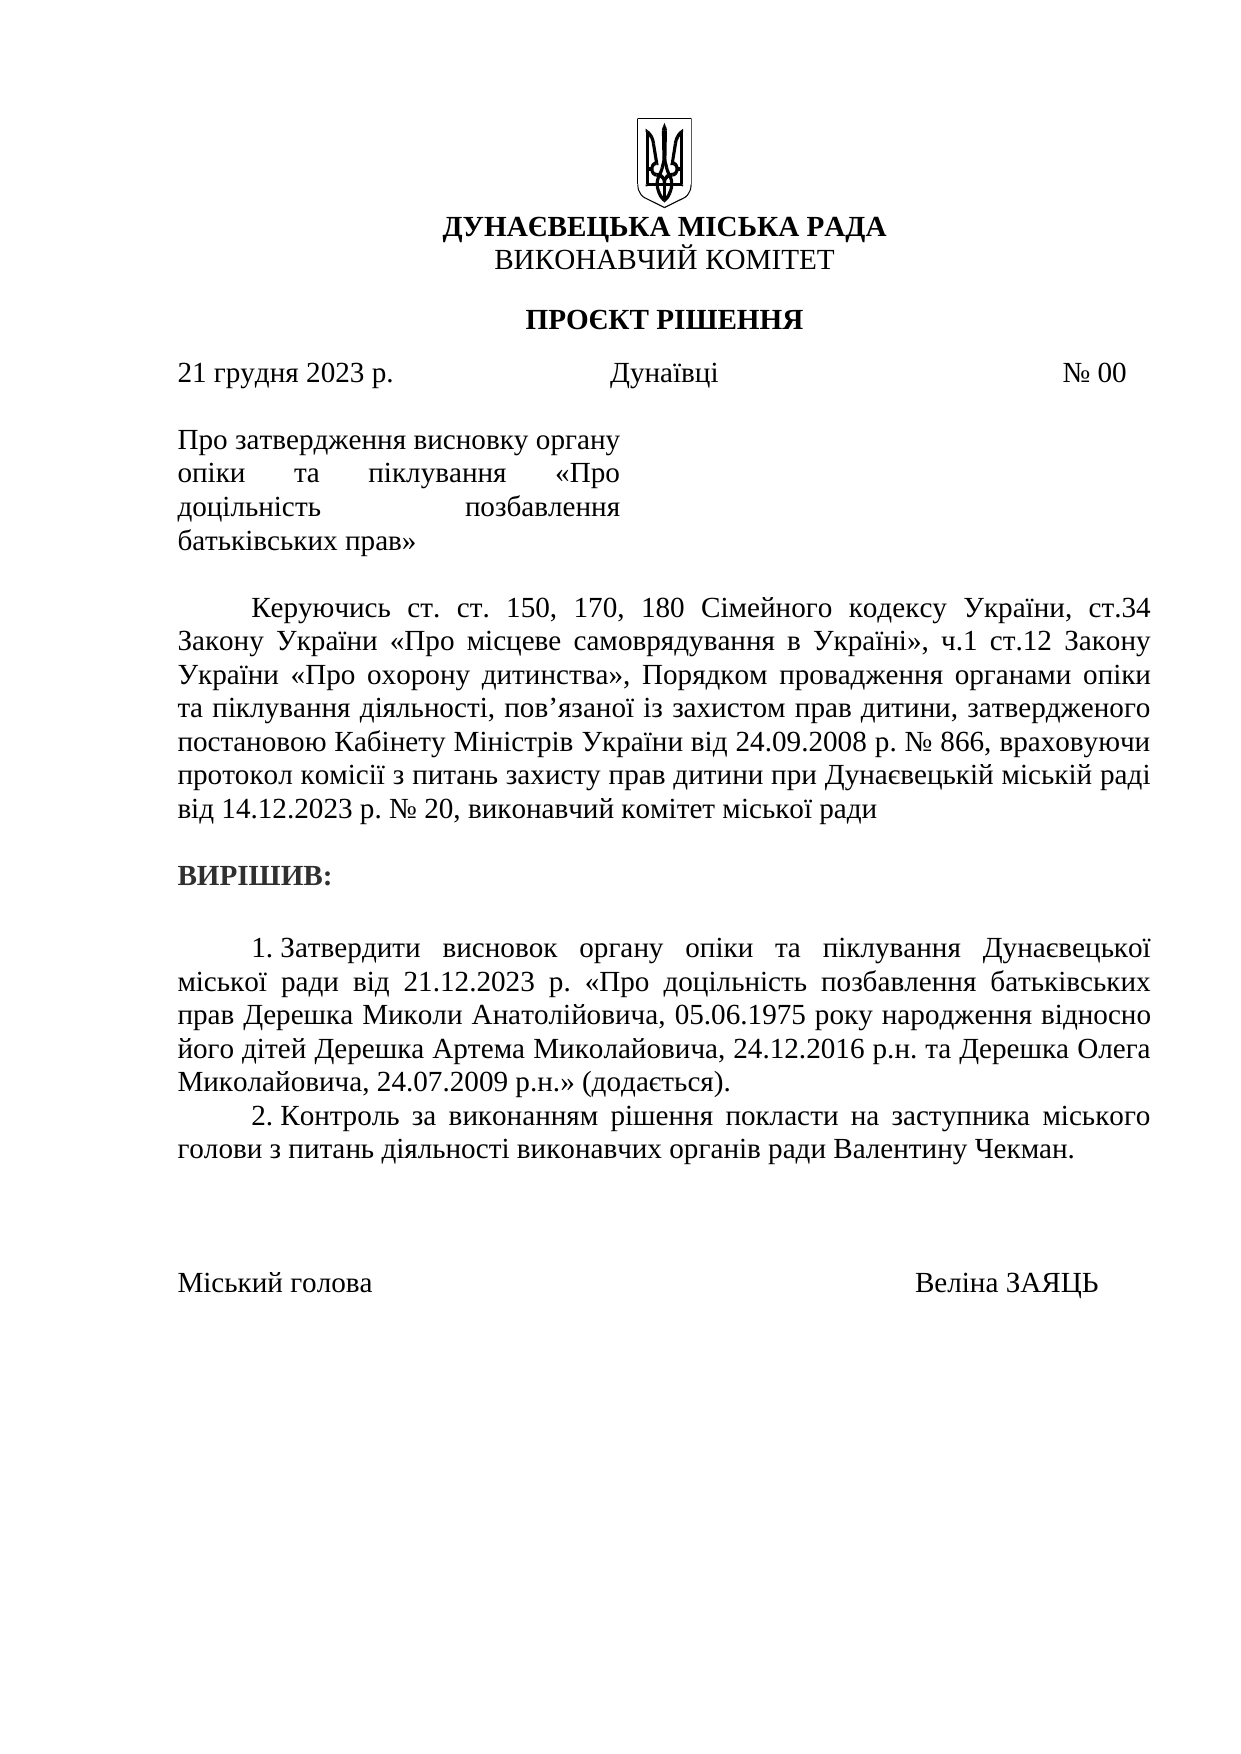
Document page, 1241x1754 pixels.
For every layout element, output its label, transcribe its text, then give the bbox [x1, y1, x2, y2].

list Керуючись ст. ст. 150, 170, 180 Сімейного кодексу України, ст.34 Закону України «Про місцеве самоврядування в Україні», ч.1 ст.12 Закону України «Про охорону дитинства», Порядком провадження органами опіки та піклування діяльності, пов’язаної із захистом прав дитини, затвердженого постановою Кабінету Міністрів України від 24.09.2008 р. № 866, враховуючи протокол комісії з питань захисту прав дитини при Дунаєвецькій міській раді від 14.12.2023 р. № 20, виконавчий комітет міської ради [177, 590, 1152, 824]
list 2. Контроль за виконанням рішення покласти на заступника міського голови з питань діяльності виконавчих органів ради Валентину Чекман. [177, 1098, 1152, 1165]
text Про затвердження висновку органу опіки та піклування «Про доцільність позбавлення батьківських прав» [177, 422, 620, 556]
text ДУНАЄВЕЦЬКА МІСЬКА РАДА [177, 209, 1152, 242]
list 1. Затвердити висновок органу опіки та піклування Дунаєвецької міської ради від 21.12.2023 р. «Про доцільність позбавлення батьківських прав Дерешка Миколи Анатолійовича, 05.06.1975 року народження відносно його дітей Дерешка Артема Миколайовича, 24.12.2016 р.н. та Дерешка Олега Миколайовича, 24.07.2009 р.н.» (додається). [177, 930, 1152, 1098]
text ВИКОНАВЧИЙ КОМІТЕТ [177, 242, 1152, 276]
text ПРОЄКТ РІШЕННЯ [177, 302, 1152, 336]
text 21 грудня 2023 р. Дунаївці № 00 [177, 355, 1152, 388]
text ВИРІШИВ: [177, 858, 1152, 892]
text Міський голова Веліна ЗАЯЦЬ [177, 1266, 1152, 1299]
